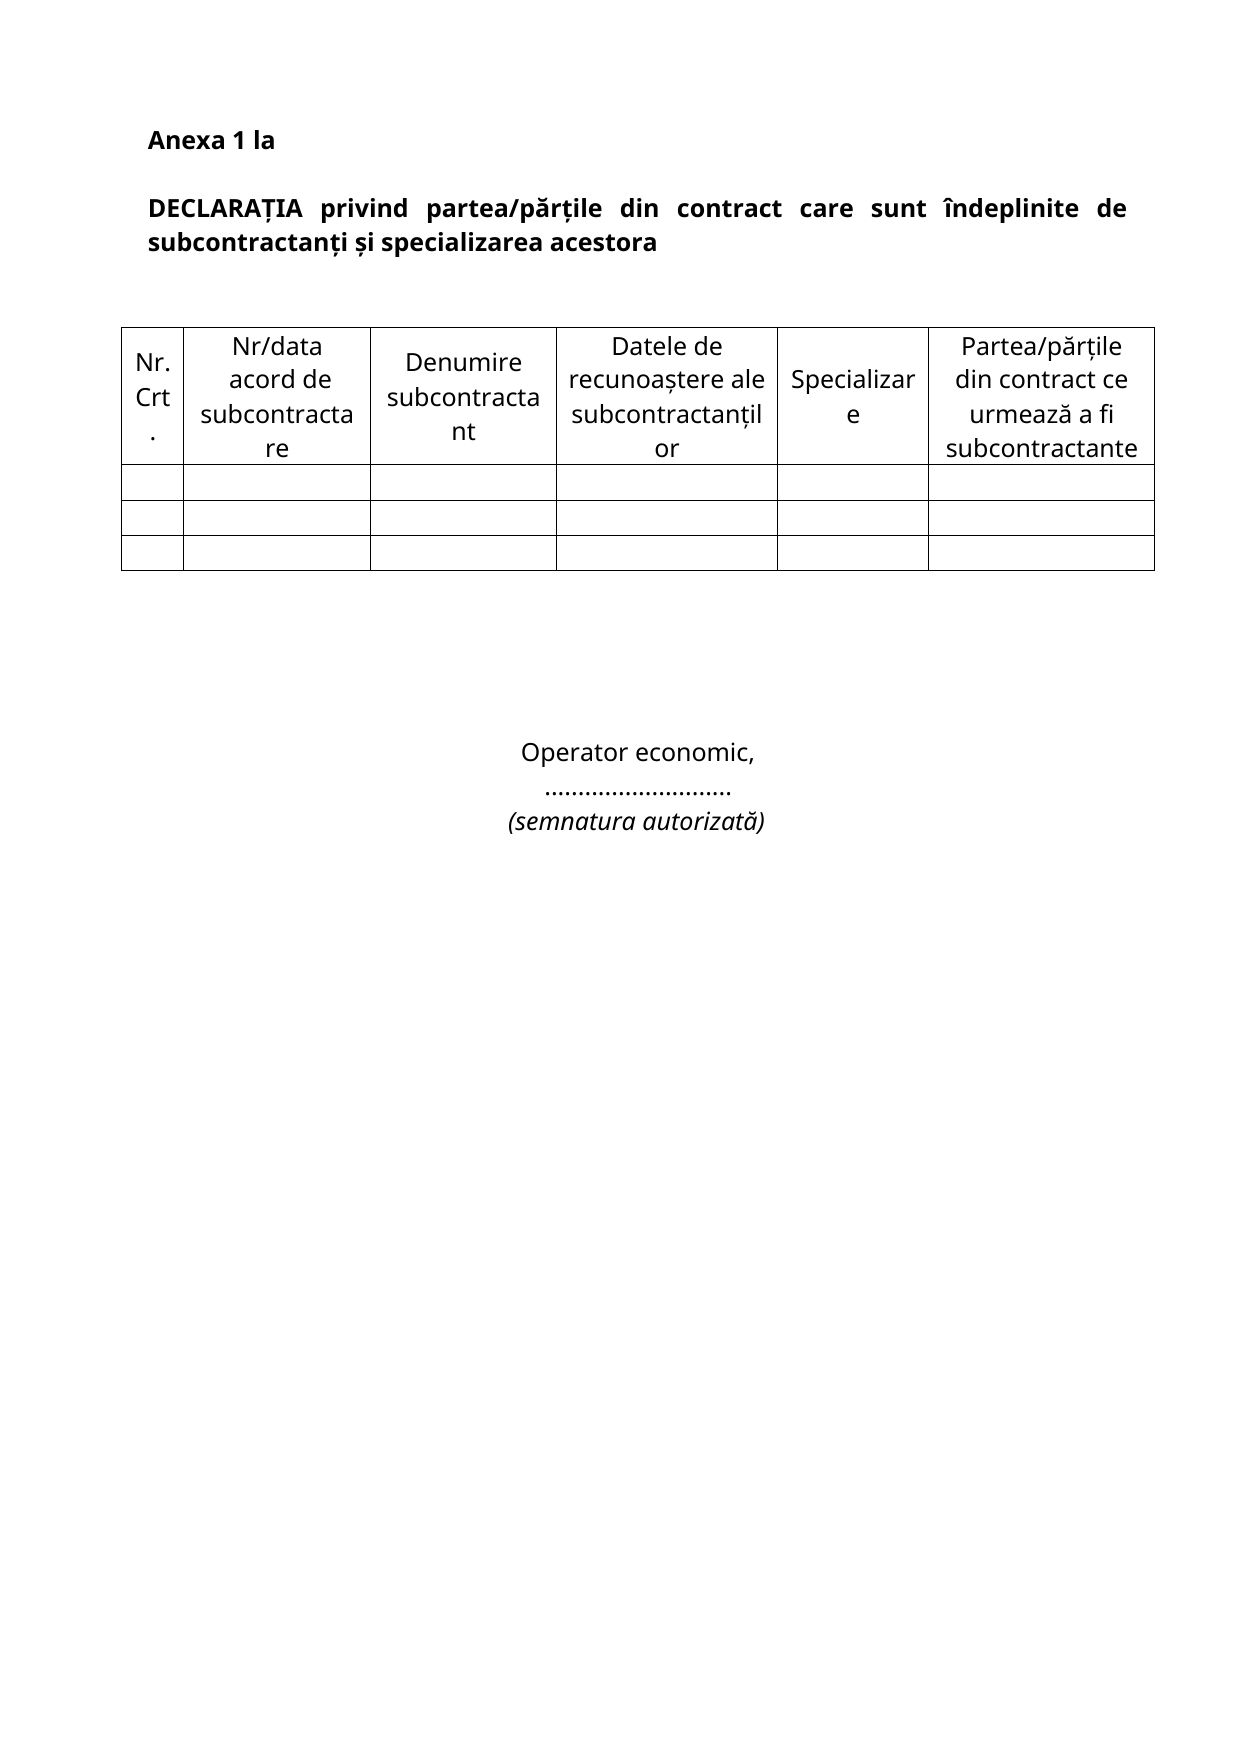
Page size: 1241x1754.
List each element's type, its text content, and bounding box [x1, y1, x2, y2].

table_cell [557, 501, 777, 534]
table_header Specializare [778, 328, 928, 464]
table_cell [122, 536, 183, 570]
table_cell [778, 536, 928, 570]
table_header Nr. Crt. [122, 328, 183, 464]
table_header Partea/părţile din contract ce urmează a fi subcontractante [929, 328, 1154, 464]
table_cell [929, 501, 1154, 534]
text (semnatura autorizată) [148, 803, 1128, 837]
text Operator economic, [148, 735, 1128, 769]
table_cell [184, 536, 370, 570]
table_cell [122, 465, 183, 499]
table_cell [778, 501, 928, 534]
table_cell [371, 465, 556, 499]
table_cell [184, 501, 370, 534]
table_cell [929, 536, 1154, 570]
table_cell [371, 501, 556, 534]
text Anexa 1 la [148, 123, 1128, 157]
text DECLARAŢIA privind partea/părţile din contract care sunt îndeplinite de subcontractanţi şi specializarea acestora [148, 191, 1128, 259]
table_header Denumire subcontractant [371, 328, 556, 464]
table_cell [122, 501, 183, 534]
table_cell [778, 465, 928, 499]
table_header Datele de recunoaştere ale subcontractanţilor [557, 328, 777, 464]
table_cell [929, 465, 1154, 499]
table_cell [557, 465, 777, 499]
table_cell [371, 536, 556, 570]
table_cell [184, 465, 370, 499]
text ............................ [148, 769, 1128, 803]
table_header Nr/data acord de subcontractare [184, 328, 370, 464]
table_cell [557, 536, 777, 570]
